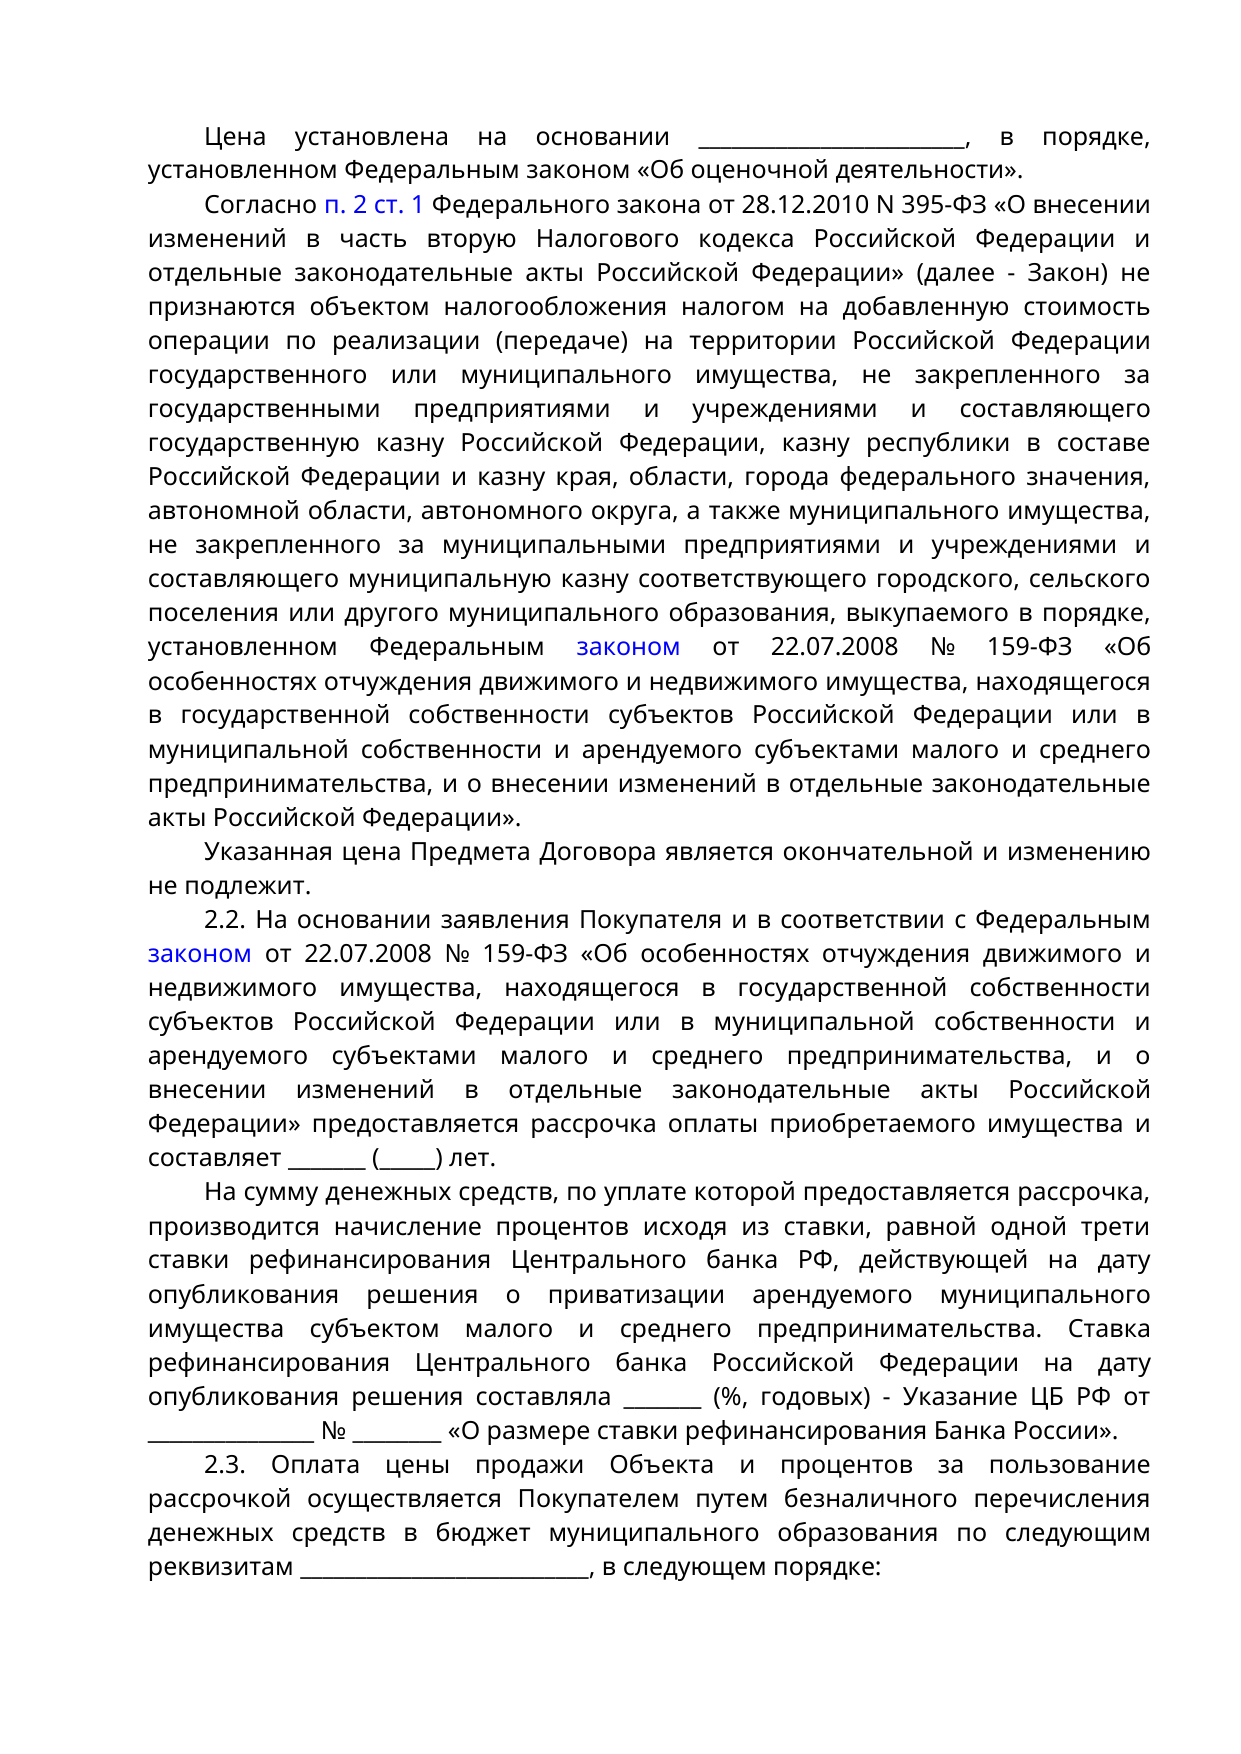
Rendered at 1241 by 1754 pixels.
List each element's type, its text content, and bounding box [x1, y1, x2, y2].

text Указанная цена Предмета Договора является окончательной и изменению не подлежит. [148, 833, 1152, 902]
text Цена установлена на основании ________________________, в порядке, установленном Федеральным законом «Об оценочной деятельности». [148, 118, 1152, 186]
text 2.3. Оплата цены продажи Объекта и процентов за пользование рассрочкой осуществляется Покупателем путем безналичного перечисления денежных средств в бюджет муниципального образования по следующим реквизитам __________________________, в следующем порядке: [148, 1447, 1152, 1583]
text На сумму денежных средств, по уплате которой предоставляется рассрочка, производится начисление процентов исходя из ставки, равной одной трети ставки рефинансирования Центрального банка РФ, действующей на дату опубликования решения о приватизации арендуемого муниципального имущества субъектом малого и среднего предпринимательства. Ставка рефинансирования Центрального банка Российской Федерации на дату опубликования решения составляла _______ (%, годовых) - Указание ЦБ РФ от _______________ № ________ «О размере ставки рефинансирования Банка России». [148, 1174, 1152, 1447]
text Согласно п. 2 ст. 1 Федерального закона от 28.12.2010 N 395-ФЗ «О внесении изменений в часть вторую Налогового кодекса Российской Федерации и отдельные законодательные акты Российской Федерации» (далее - Закон) не признаются объектом налогообложения налогом на добавленную стоимость операции по реализации (передаче) на территории Российской Федерации государственного или муниципального имущества, не закрепленного за государственными предприятиями и учреждениями и составляющего государственную казну Российской Федерации, казну республики в составе Российской Федерации и казну края, области, города федерального значения, автономной области, автономного округа, а также муниципального имущества, не закрепленного за муниципальными предприятиями и учреждениями и составляющего муниципальную казну соответствующего городского, сельского поселения или другого муниципального образования, выкупаемого в порядке, установленном Федеральным законом от 22.07.2008 № 159-ФЗ «Об особенностях отчуждения движимого и недвижимого имущества, находящегося в государственной собственности субъектов Российской Федерации или в муниципальной собственности и арендуемого субъектами малого и среднего предпринимательства, и о внесении изменений в отдельные законодательные акты Российской Федерации». [148, 186, 1152, 833]
text 2.2. На основании заявления Покупателя и в соответствии с Федеральным законом от 22.07.2008 № 159-ФЗ «Об особенностях отчуждения движимого и недвижимого имущества, находящегося в государственной собственности субъектов Российской Федерации или в муниципальной собственности и арендуемого субъектами малого и среднего предпринимательства, и о внесении изменений в отдельные законодательные акты Российской Федерации» предоставляется рассрочка оплаты приобретаемого имущества и составляет _______ (_____) лет. [148, 902, 1152, 1174]
